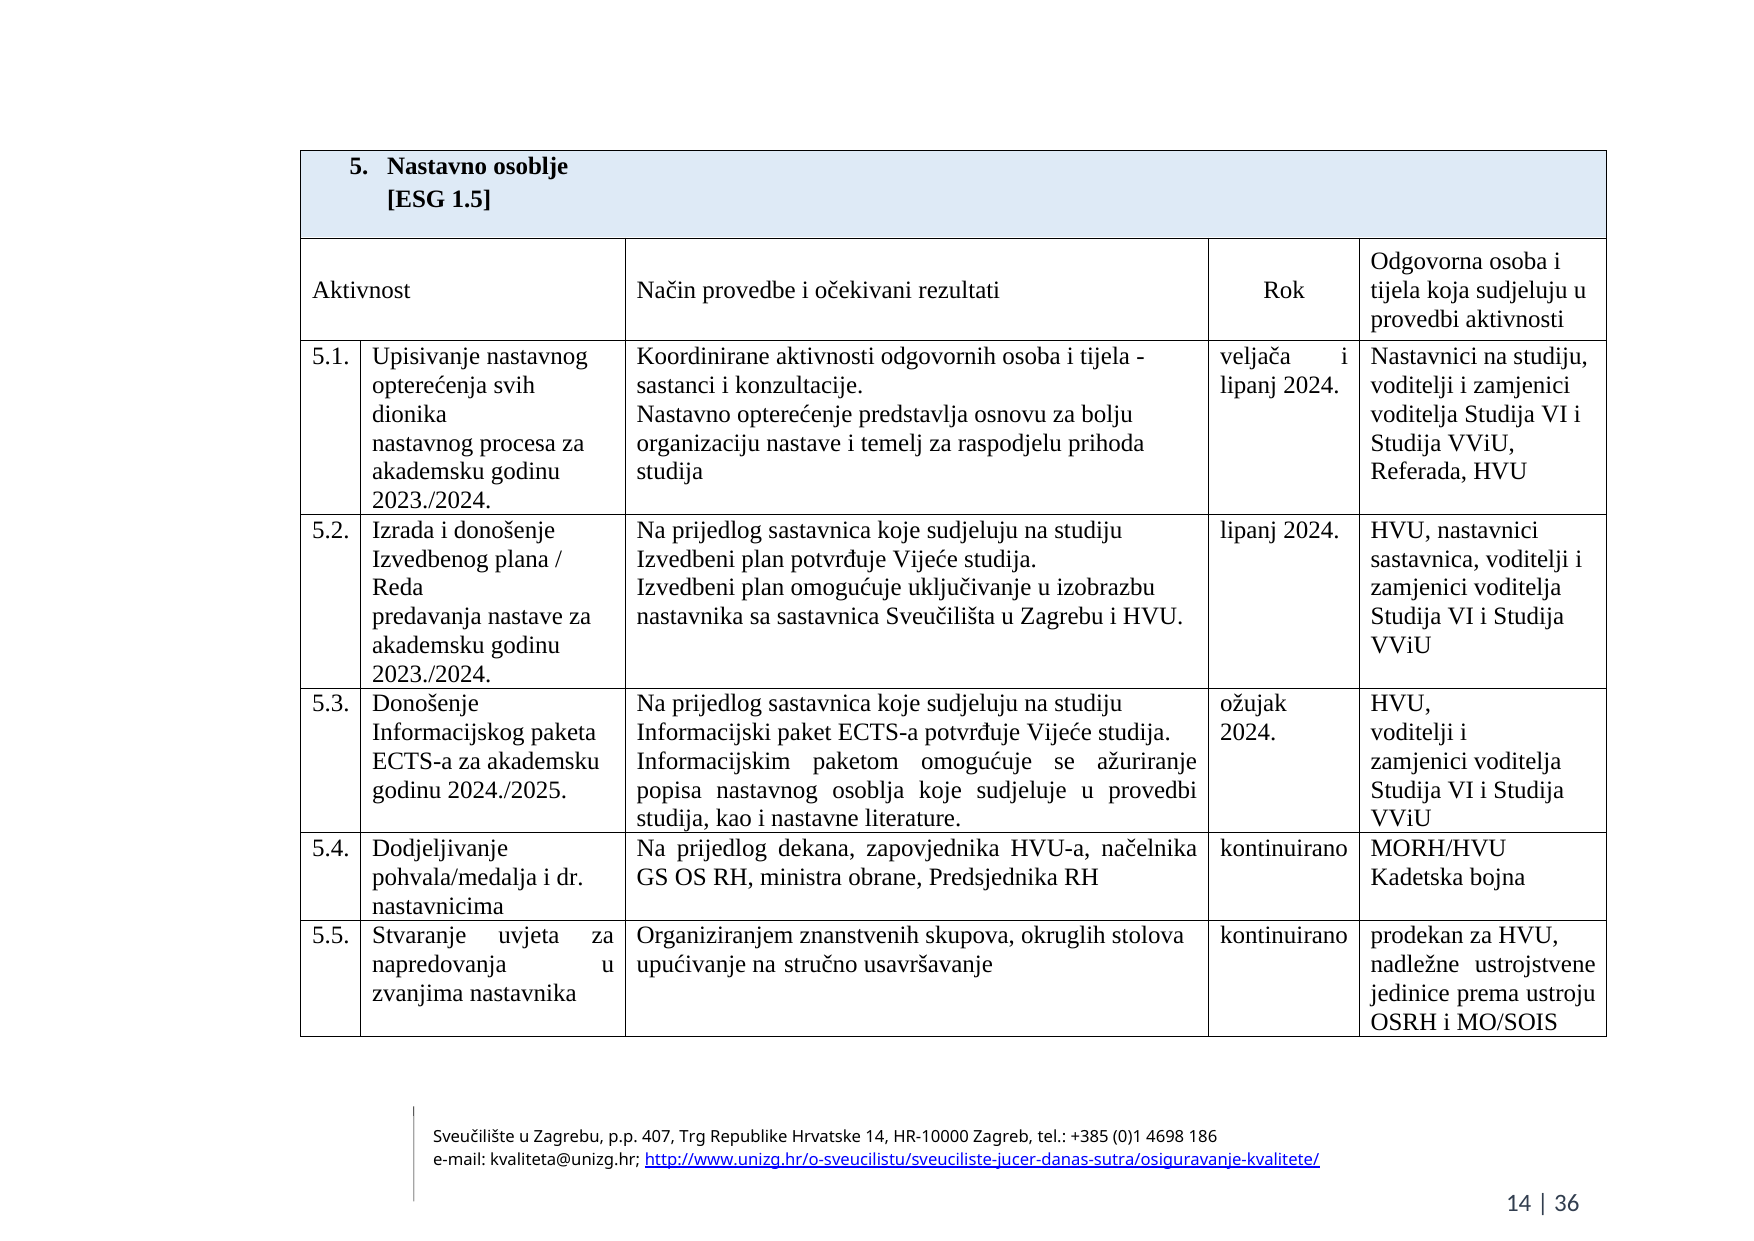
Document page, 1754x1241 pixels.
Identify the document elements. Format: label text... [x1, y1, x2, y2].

table_cell 5.1. [301, 341, 360, 514]
table_cell Na prijedlog sastavnica koje sudjeluju na studiju Informacijski paket ECTS-a potvrđuje Vijeće studija. Informacijskim paketom omogućuje se ažuriranje popisa nastavnog osoblja koje sudjeluje u provedbi studija, kao i nastavne literature. [626, 689, 1208, 832]
table_cell kontinuirano [1209, 921, 1359, 1036]
table_header Nastavno osoblje [ESG 1.5] [301, 151, 1606, 237]
table_cell HVU, voditelji i zamjenici voditelja Studija VI i Studija VViU [1360, 689, 1606, 832]
table_cell Koordinirane aktivnosti odgovornih osoba i tijela - sastanci i konzultacije. Nastavno opterećenje predstavlja osnovu za bolju organizaciju nastave i temelj za raspodjelu prihoda studija [626, 341, 1208, 514]
table_cell 5.3. [301, 689, 360, 832]
table_cell HVU, nastavnici sastavnica, voditelji i zamjenici voditelja Studija VI i Studija VViU [1360, 515, 1606, 687]
table_cell 5.5. [301, 921, 360, 1036]
table_cell Donošenje Informacijskog paketa ECTS-a za akademsku godinu 2024./2025. [361, 689, 625, 832]
table_cell Stvaranje uvjeta za napredovanja u zvanjima nastavnika [361, 921, 625, 1036]
table_cell Dodjeljivanje pohvala/medalja i dr. nastavnicima [361, 833, 625, 919]
table_cell 5.4. [301, 833, 360, 919]
table_cell Aktivnost [301, 239, 625, 340]
table_cell lipanj 2024. [1209, 515, 1359, 687]
table_cell Upisivanje nastavnog opterećenja svih dionika nastavnog procesa za akademsku godinu 2023./2024. [361, 341, 625, 514]
table_cell Izrada i donošenje Izvedbenog plana / Reda predavanja nastave za akademsku godinu 2023./2024. [361, 515, 625, 687]
table_cell Rok [1209, 239, 1359, 340]
table_cell ožujak 2024. [1209, 689, 1359, 832]
table_cell Odgovorna osoba i tijela koja sudjeluju u provedbi aktivnosti [1360, 239, 1606, 340]
table_cell veljača i lipanj 2024. [1209, 341, 1359, 514]
table_cell prodekan za HVU, nadležne ustrojstvene jedinice prema ustroju OSRH i MO/SOIS [1360, 921, 1606, 1036]
table_cell Nastavnici na studiju, voditelji i zamjenici voditelja Studija VI i Studija VViU, Referada, HVU [1360, 341, 1606, 514]
table_cell Način provedbe i očekivani rezultati [626, 239, 1208, 340]
table_cell Na prijedlog dekana, zapovjednika HVU-a, načelnika GS OS RH, ministra obrane, Predsjednika RH [626, 833, 1208, 919]
table_cell Na prijedlog sastavnica koje sudjeluju na studiju Izvedbeni plan potvrđuje Vijeće studija. Izvedbeni plan omogućuje uključivanje u izobrazbu nastavnika sa sastavnica Sveučilišta u Zagrebu i HVU. [626, 515, 1208, 687]
table_cell MORH/HVU Kadetska bojna [1360, 833, 1606, 919]
table_cell 5.2. [301, 515, 360, 687]
table_cell kontinuirano [1209, 833, 1359, 919]
table_cell Organiziranjem znanstvenih skupova, okruglih stolova upućivanje na stručno usavršavanje [626, 921, 1208, 1036]
